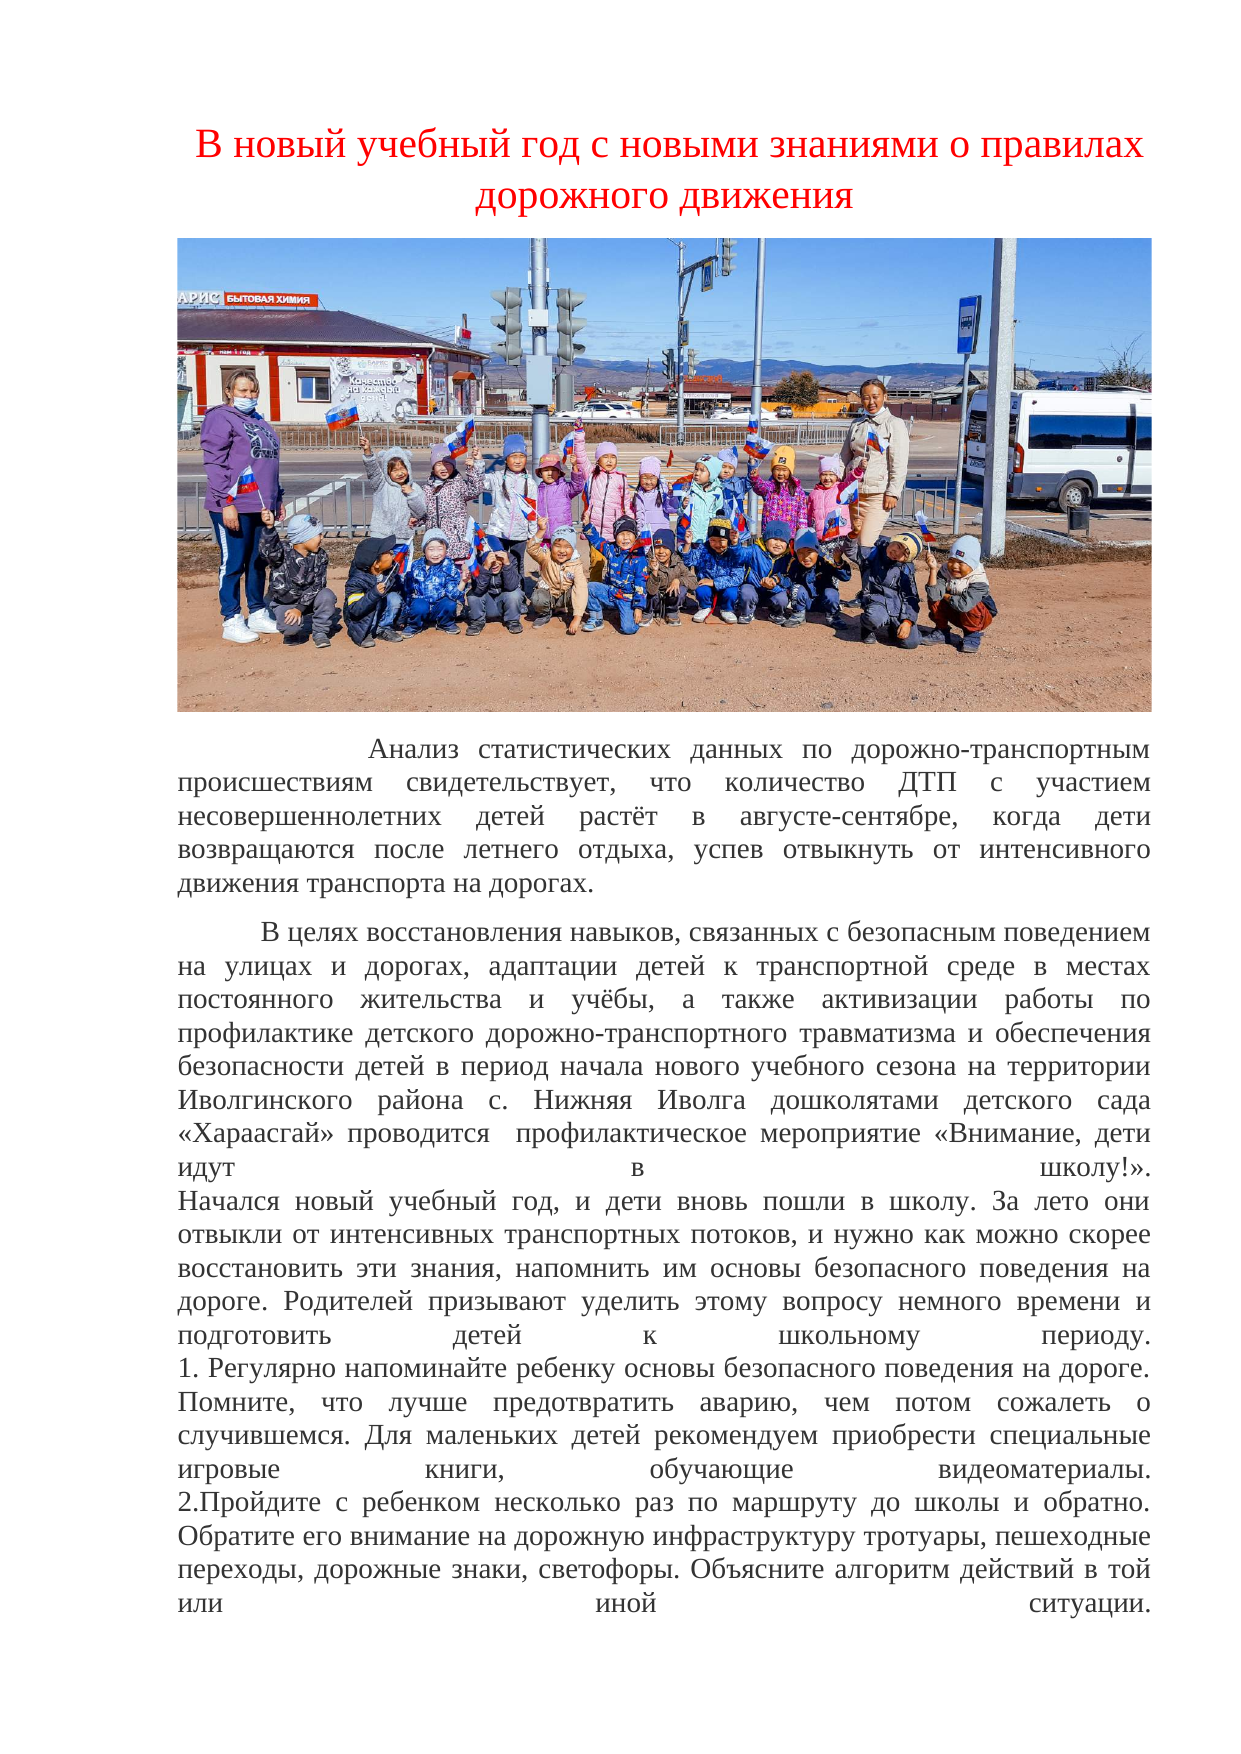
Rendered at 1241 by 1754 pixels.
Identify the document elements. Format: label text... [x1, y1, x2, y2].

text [177, 914, 1152, 1619]
text В новый учебный год с новыми знаниями о правилах дорожного движения [177, 118, 1152, 218]
picture [177, 238, 1152, 712]
text Анализ статистических данных по дорожно-транспортным происшествиям свидетельствует, что количество ДТП с участием несовершеннолетних детей растёт в августе-сентябре, когда дети возвращаются после летнего отдыха, успев отвыкнуть от интенсивного движения транспорта на дорогах. [177, 731, 1152, 899]
